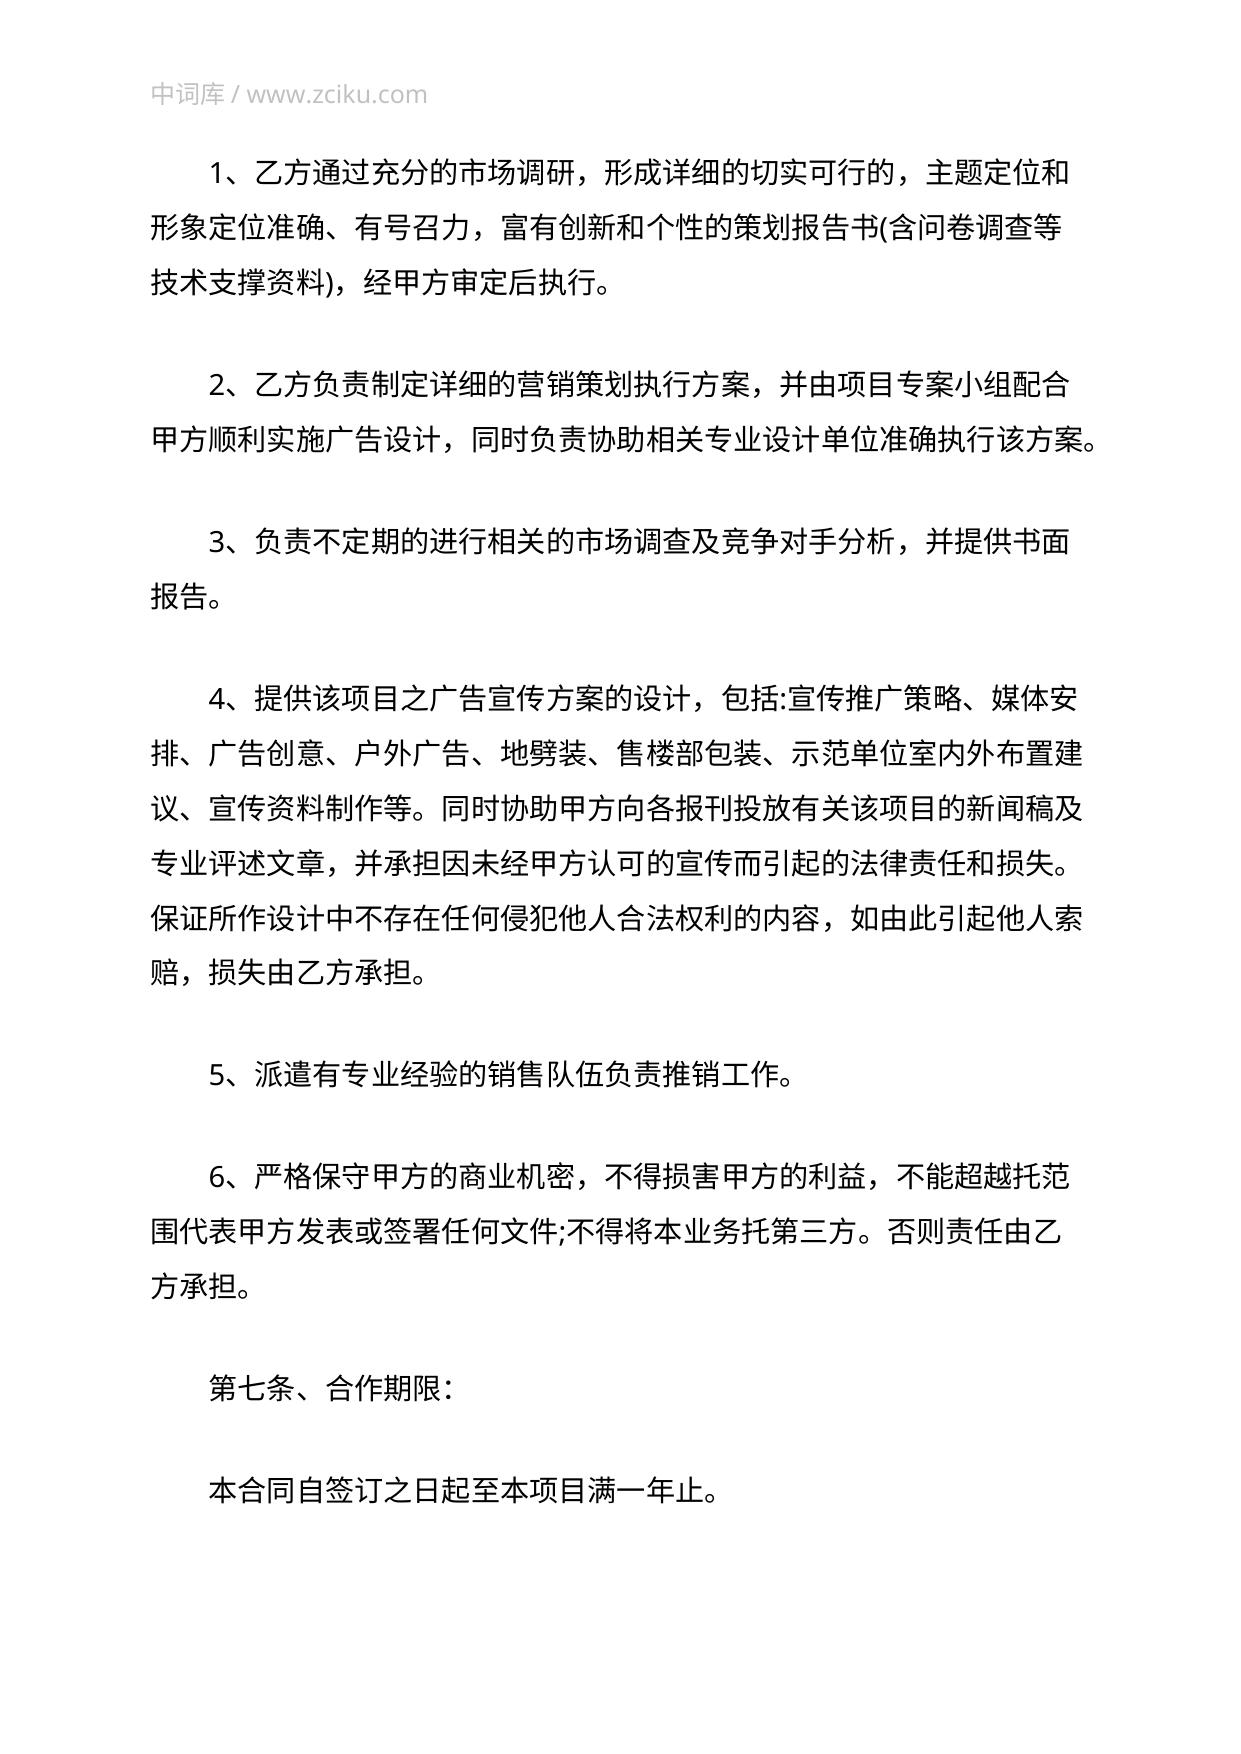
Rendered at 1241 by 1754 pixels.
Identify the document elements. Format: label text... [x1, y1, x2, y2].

text 2、乙方负责制定详细的营销策划执行方案，并由项目专案小组配合甲方顺利实施广告设计，同时负责协助相关专业设计单位准确执行该方案。 [150, 362, 1090, 459]
text 3、负责不定期的进行相关的市场调查及竞争对手分析，并提供书面报告。 [150, 519, 1090, 616]
text 1、乙方通过充分的市场调研，形成详细的切实可行的，主题定位和形象定位准确、有号召力，富有创新和个性的策划报告书(含问卷调查等技术支撑资料)，经甲方审定后执行。 [150, 150, 1090, 302]
text 4、提供该项目之广告宣传方案的设计，包括:宣传推广策略、媒体安排、广告创意、户外广告、地劈装、售楼部包装、示范单位室内外布置建议、宣传资料制作等。同时协助甲方向各报刊投放有关该项目的新闻稿及专业评述文章，并承担因未经甲方认可的宣传而引起的法律责任和损失。保证所作设计中不存在任何侵犯他人合法权利的内容，如由此引起他人索赔，损失由乙方承担。 [150, 676, 1090, 992]
text 本合同自签订之日起至本项目满一年止。 [150, 1467, 1090, 1510]
text 第七条、合作期限： [150, 1366, 1090, 1408]
text 6、严格保守甲方的商业机密，不得损害甲方的利益，不能超越托范围代表甲方发表或签署任何文件;不得将本业务托第三方。否则责任由乙方承担。 [150, 1154, 1090, 1306]
text 5、派遣有专业经验的销售队伍负责推销工作。 [150, 1052, 1090, 1094]
